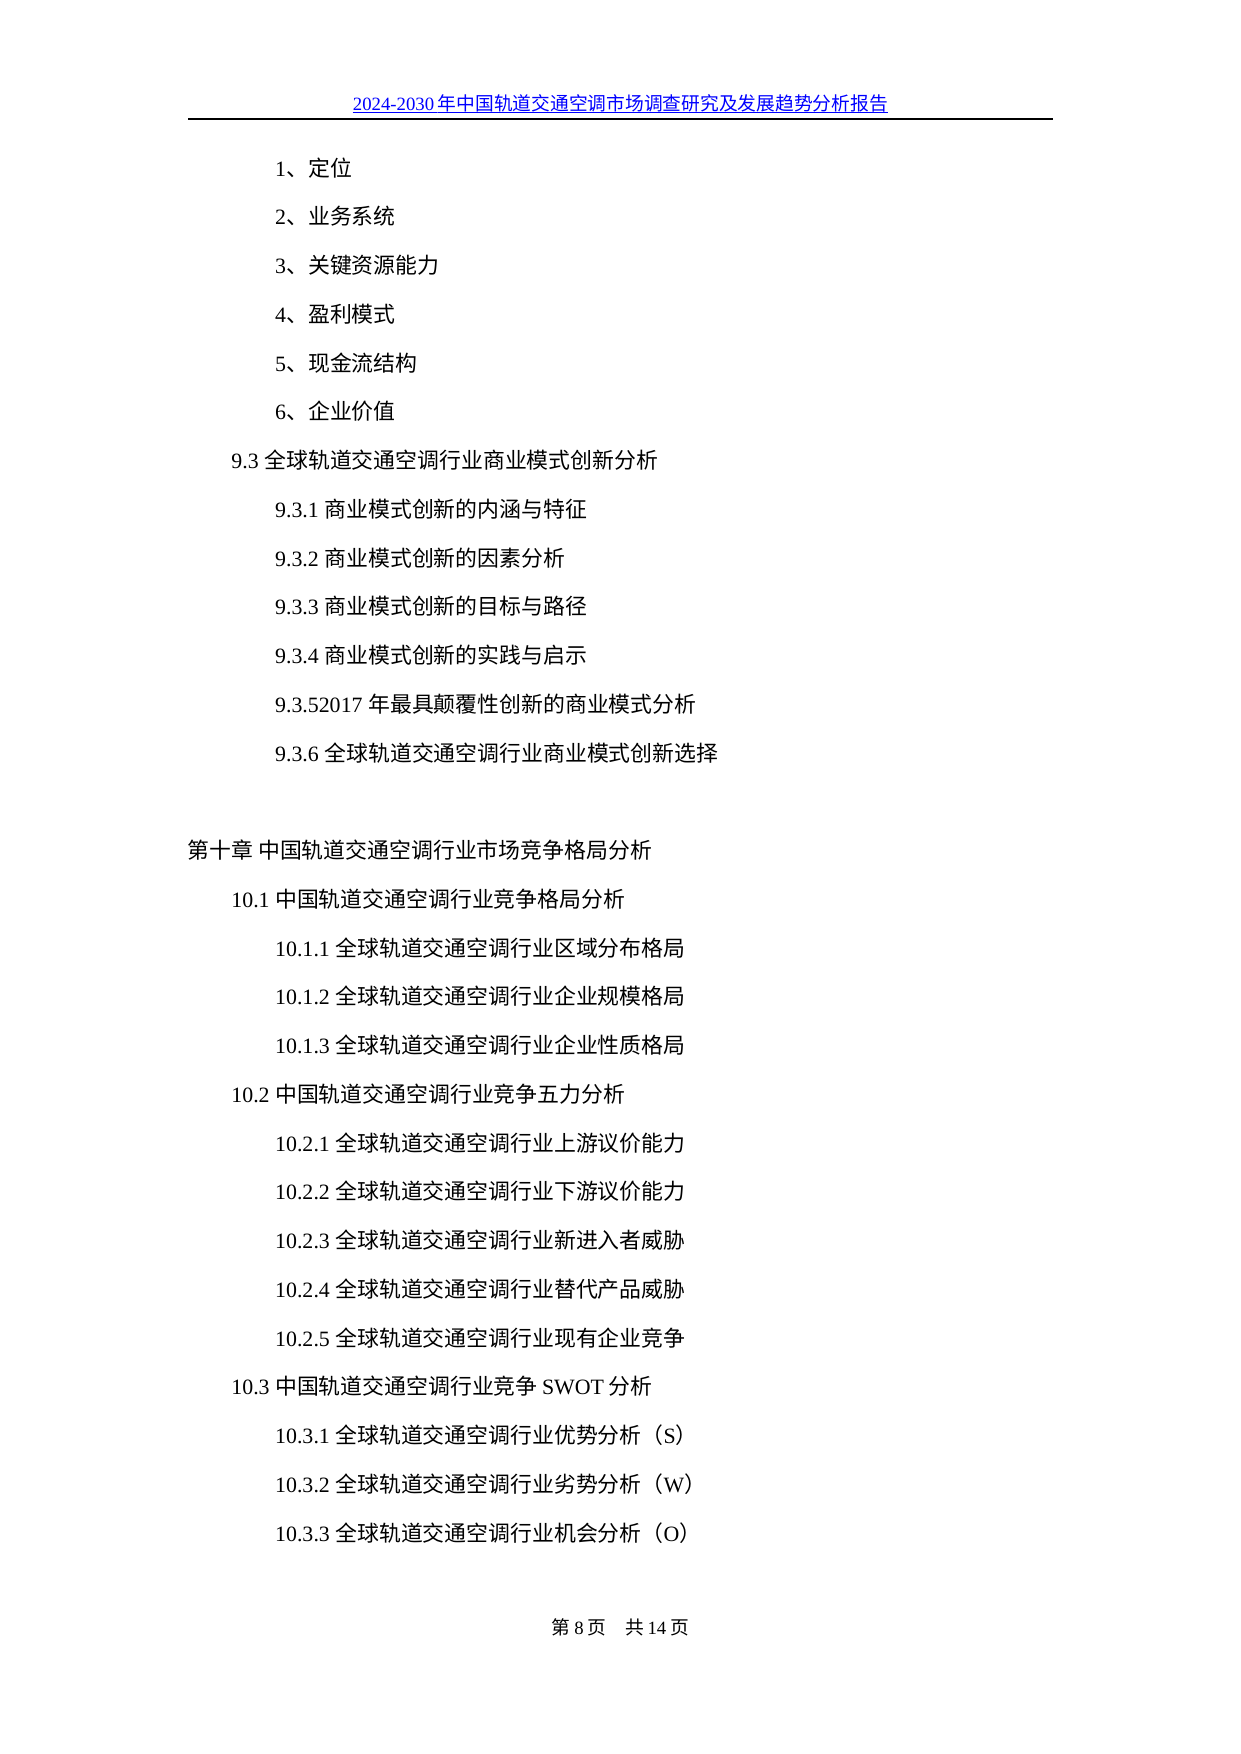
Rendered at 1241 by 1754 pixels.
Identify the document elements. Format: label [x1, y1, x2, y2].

text [187, 150, 1053, 1548]
